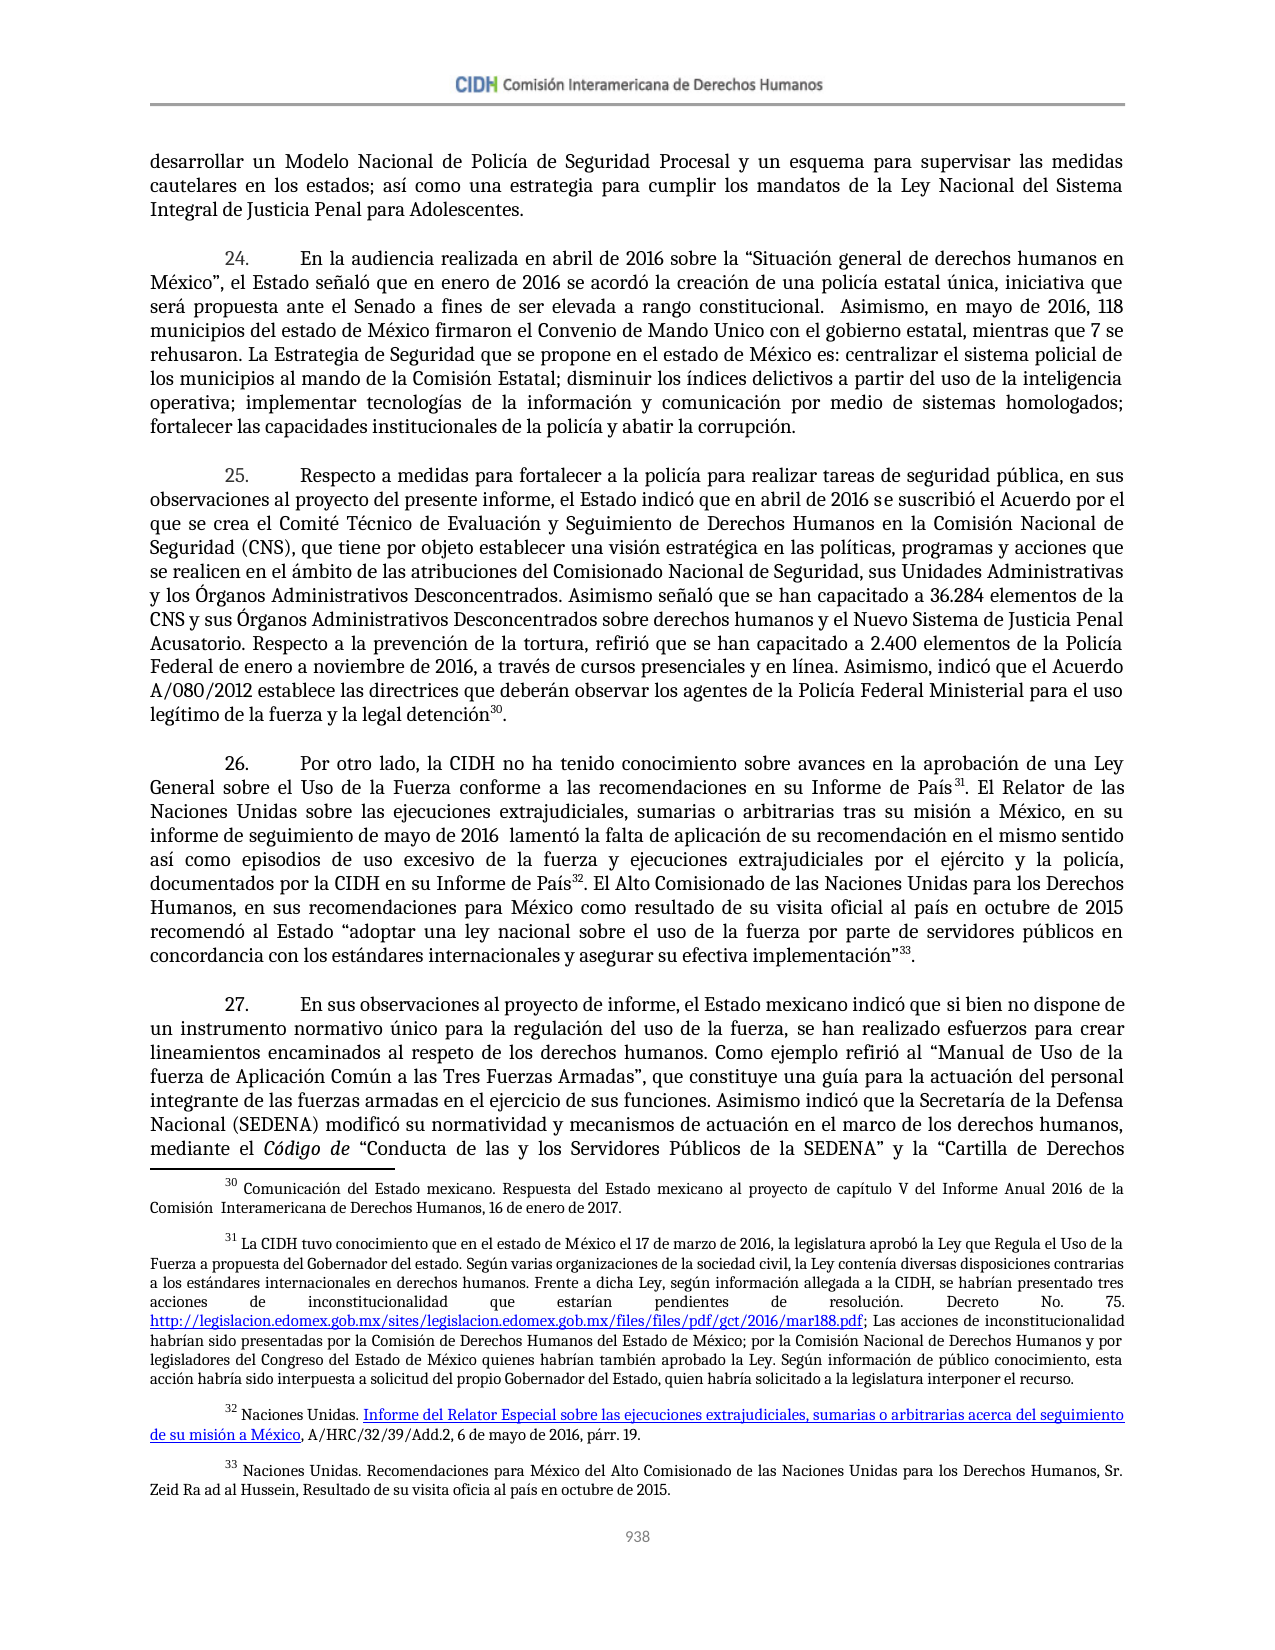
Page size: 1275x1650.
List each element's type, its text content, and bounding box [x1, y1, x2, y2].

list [150, 993, 1125, 1160]
list Respecto a medidas para fortalecer a la policía para realizar tareas de seguridad pública, en sus observaciones al proyecto del presente informe, el Estado indicó que en abril de 2016 se suscribió el Acuerdo por el que se crea el Comité Técnico de Evaluación y Seguimiento de Derechos Humanos en la Comisión Nacional de Seguridad (CNS), que tiene por objeto establecer una visión estratégica en las políticas, programas y acciones que se realicen en el ámbito de las atribuciones del Comisionado Nacional de Seguridad, sus Unidades Administrativas y los Órganos Administrativos Desconcentrados. Asimismo señaló que se han capacitado a 36.284 elementos de la CNS y sus Órganos Administrativos Desconcentrados sobre derechos humanos y el Nuevo Sistema de Justicia Penal Acusatorio. Respecto a la prevención de la tortura, refirió que se han capacitado a 2.400 elementos de la Policía Federal de enero a noviembre de 2016, a través de cursos presenciales y en línea. Asimismo, indicó que el Acuerdo A/080/2012 establece las directrices que deberán observar los agentes de la Policía Federal Ministerial para el uso legítimo de la fuerza y la legal detención. [150, 463, 1125, 727]
list Por otro lado, la CIDH no ha tenido conocimiento sobre avances en la aprobación de una Ley General sobre el Uso de la Fuerza conforme a las recomendaciones en su Informe de País. El Relator de las Naciones Unidas sobre las ejecuciones extrajudiciales, sumarias o arbitrarias tras su misión a México, en su informe de seguimiento de mayo de 2016 lamentó la falta de aplicación de su recomendación en el mismo sentido así como episodios de uso excesivo de la fuerza y ejecuciones extrajudiciales por el ejército y la policía, documentados por la CIDH en su Informe de País. El Alto Comisionado de las Naciones Unidas para los Derechos Humanos, en sus recomendaciones para México como resultado de su visita oficial al país en octubre de 2015 recomendó al Estado “adoptar una ley nacional sobre el uso de la fuerza por parte de servidores públicos en concordancia con los estándares internacionales y asegurar su efectiva implementación”. [150, 752, 1125, 968]
list En la clausura de la 40 Sesión del Consejo Nacional de Seguridad Pública, el Presidente de la República informó que se reforzará la seguridad en 50 municipios – correspondiente al 2% de los municipios de todo el país - que concentrarían el 42% de homicidios dolosos en el país. Asimismo refirió cinco medidas para responder a las demandas en materia de seguridad pública: 1) implementar el número de emergencias 911 que comenzará a operar de manera gradual; 2) reforzar acciones conjuntas con autoridades estatales; 3) aplicar una nueva medida para atender el incremento de homicidios dolosos en 50 municipios que concentran el 42% de los homicidios dolosos; 4) concretar urgentemente la reforma constitucional en materia de Seguridad Pública; 5) desarrollar un Modelo Nacional de Policía de Seguridad Procesal y un esquema para supervisar las medidas cautelares en los estados; así como una estrategia para cumplir los mandatos de la Ley Nacional del Sistema Integral de Justicia Penal para Adolescentes. [150, 150, 1125, 222]
picture [449, 75, 826, 95]
list En la audiencia realizada en abril de 2016 sobre la “Situación general de derechos humanos en México”, el Estado señaló que en enero de 2016 se acordó la creación de una policía estatal única, iniciativa que será propuesta ante el Senado a fines de ser elevada a rango constitucional. Asimismo, en mayo de 2016, 118 municipios del estado de México firmaron el Convenio de Mando Unico con el gobierno estatal, mientras que 7 se rehusaron. La Estrategia de Seguridad que se propone en el estado de México es: centralizar el sistema policial de los municipios al mando de la Comisión Estatal; disminuir los índices delictivos a partir del uso de la inteligencia operativa; implementar tecnologías de la información y comunicación por medio de sistemas homologados; fortalecer las capacidades institucionales de la policía y abatir la corrupción. [150, 247, 1125, 438]
